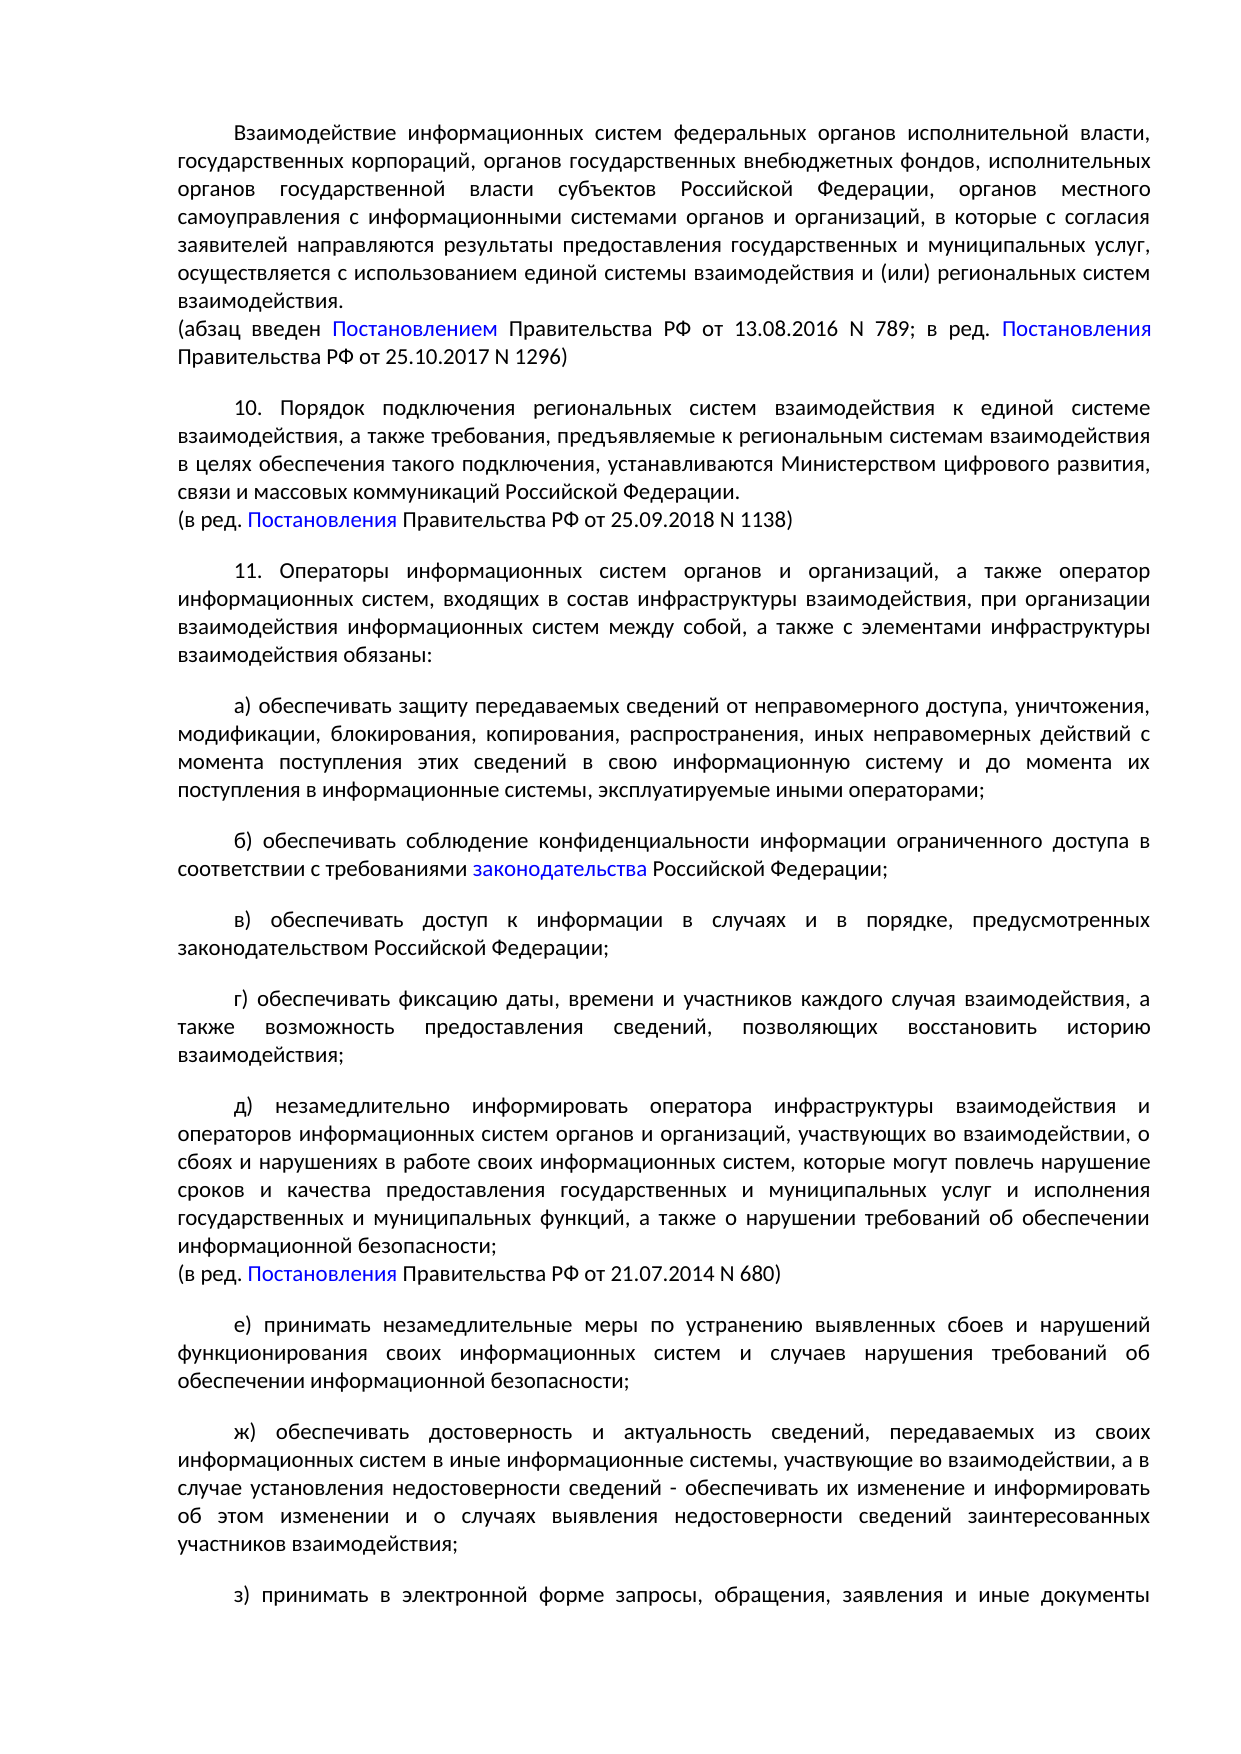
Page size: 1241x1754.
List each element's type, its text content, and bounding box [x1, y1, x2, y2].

text (абзац введен Постановлением Правительства РФ от 13.08.2016 N 789; в ред. Постановления Правительства РФ от 25.10.2017 N 1296) [177, 314, 1152, 370]
text 11. Операторы информационных систем органов и организаций, а также оператор информационных систем, входящих в состав инфраструктуры взаимодействия, при организации взаимодействия информационных систем между собой, а также с элементами инфраструктуры взаимодействия обязаны: [177, 556, 1152, 668]
text а) обеспечивать защиту передаваемых сведений от неправомерного доступа, уничтожения, модификации, блокирования, копирования, распространения, иных неправомерных действий с момента поступления этих сведений в свою информационную систему и до момента их поступления в информационные системы, эксплуатируемые иными операторами; [177, 691, 1152, 803]
text 10. Порядок подключения региональных систем взаимодействия к единой системе взаимодействия, а также требования, предъявляемые к региональным системам взаимодействия в целях обеспечения такого подключения, устанавливаются Министерством цифрового развития, связи и массовых коммуникаций Российской Федерации. [177, 393, 1152, 505]
text г) обеспечивать фиксацию даты, времени и участников каждого случая взаимодействия, а также возможность предоставления сведений, позволяющих восстановить историю взаимодействия; [177, 984, 1152, 1068]
text б) обеспечивать соблюдение конфиденциальности информации ограниченного доступа в соответствии с требованиями законодательства Российской Федерации; [177, 826, 1152, 882]
text Взаимодействие информационных систем федеральных органов исполнительной власти, государственных корпораций, органов государственных внебюджетных фондов, исполнительных органов государственной власти субъектов Российской Федерации, органов местного самоуправления с информационными системами органов и организаций, в которые с согласия заявителей направляются результаты предоставления государственных и муниципальных услуг, осуществляется с использованием единой системы взаимодействия и (или) региональных систем взаимодействия. [177, 118, 1152, 314]
text в) обеспечивать доступ к информации в случаях и в порядке, предусмотренных законодательством Российской Федерации; [177, 905, 1152, 961]
text е) принимать незамедлительные меры по устранению выявленных сбоев и нарушений функционирования своих информационных систем и случаев нарушения требований об обеспечении информационной безопасности; [177, 1310, 1152, 1394]
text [177, 1580, 1152, 1608]
text д) незамедлительно информировать оператора инфраструктуры взаимодействия и операторов информационных систем органов и организаций, участвующих во взаимодействии, о сбоях и нарушениях в работе своих информационных систем, которые могут повлечь нарушение сроков и качества предоставления государственных и муниципальных услуг и исполнения государственных и муниципальных функций, а также о нарушении требований об обеспечении информационной безопасности; [177, 1091, 1152, 1259]
text (в ред. Постановления Правительства РФ от 21.07.2014 N 680) [177, 1259, 1152, 1287]
text (в ред. Постановления Правительства РФ от 25.09.2018 N 1138) [177, 505, 1152, 533]
text ж) обеспечивать достоверность и актуальность сведений, передаваемых из своих информационных систем в иные информационные системы, участвующие во взаимодействии, а в случае установления недостоверности сведений - обеспечивать их изменение и информировать об этом изменении и о случаях выявления недостоверности сведений заинтересованных участников взаимодействия; [177, 1417, 1152, 1557]
